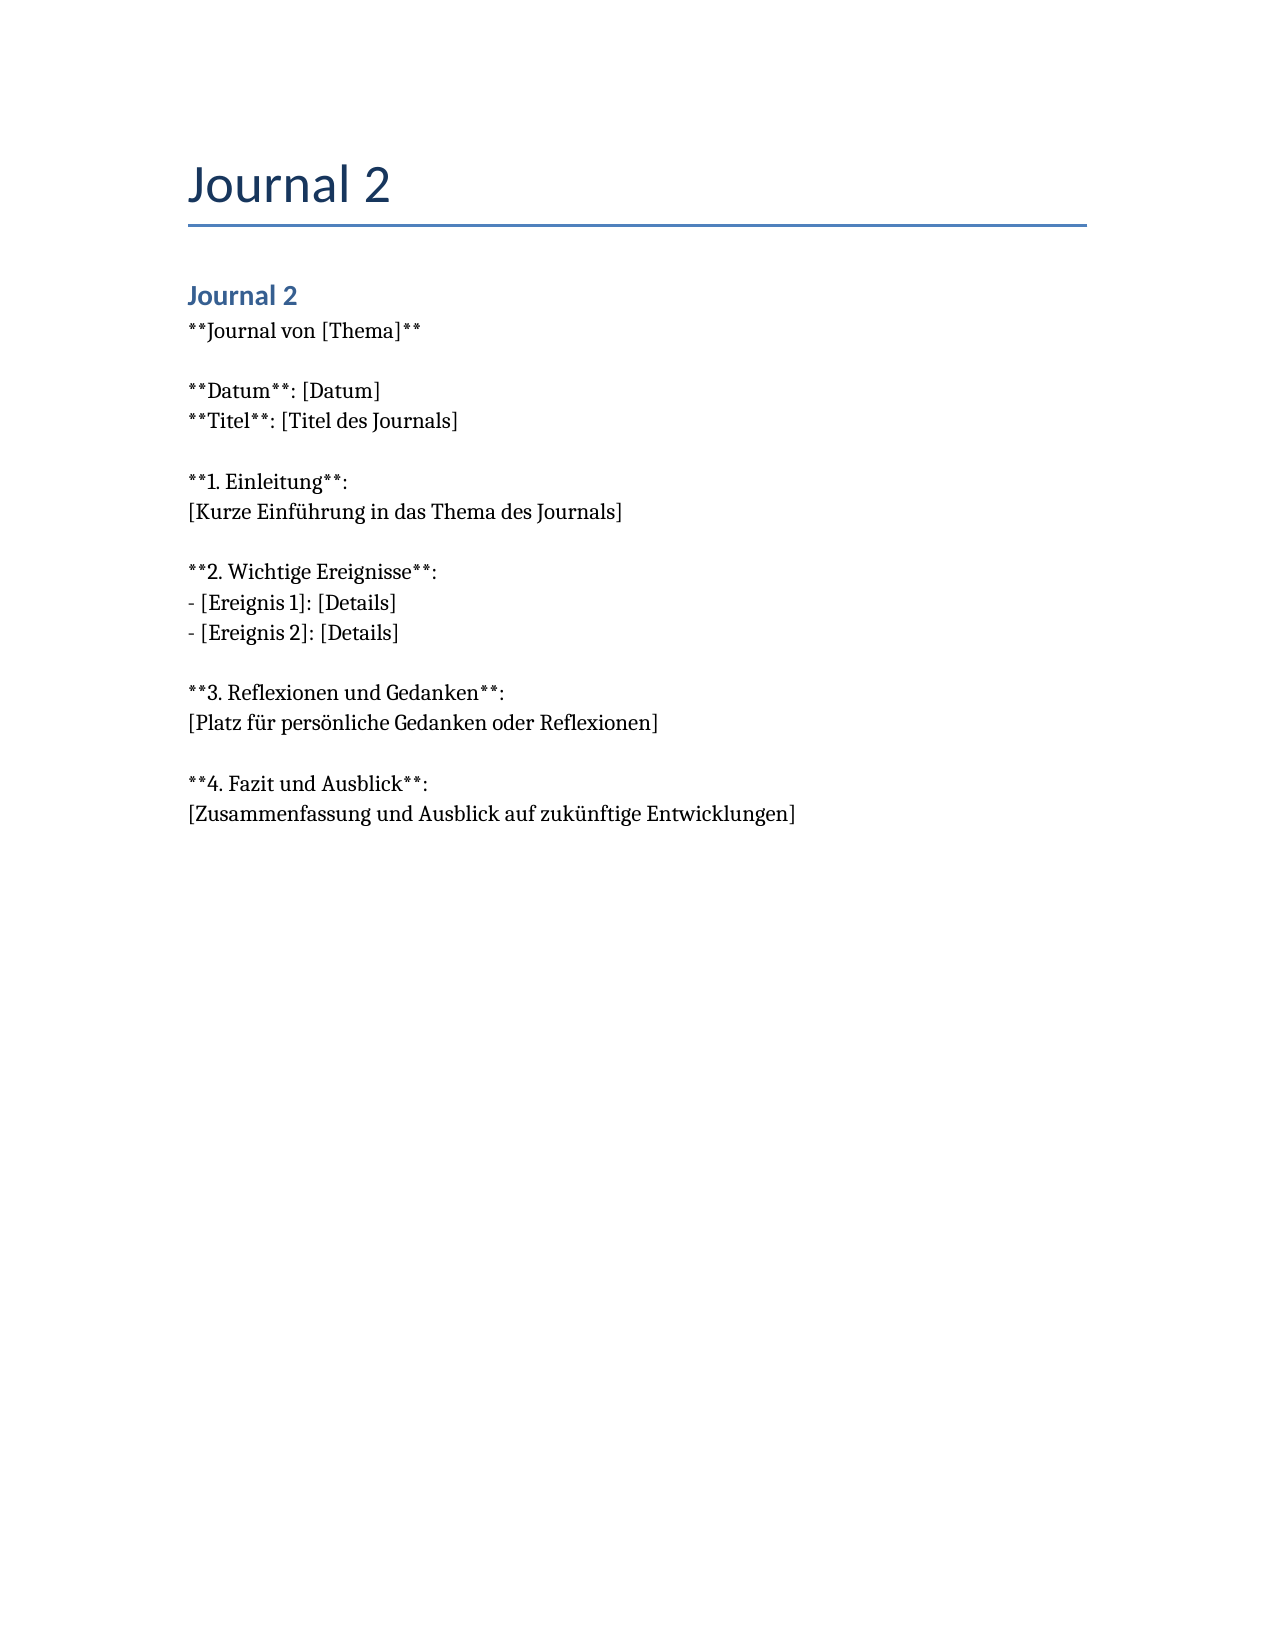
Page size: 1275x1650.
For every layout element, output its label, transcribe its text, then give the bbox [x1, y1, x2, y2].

subtitle Journal 2 [187, 277, 1087, 312]
text **Journal von [Thema]** **Datum**: [Datum] **Titel**: [Titel des Journals] **1. Einleitung**: [Kurze Einführung in das Thema des Journals] **2. Wichtige Ereignisse**: - [Ereignis 1]: [Details] - [Ereignis 2]: [Details] **3. Reflexionen und Gedanken**: [Platz für persönliche Gedanken oder Reflexionen] **4. Fazit und Ausblick**: [Zusammenfassung und Ausblick auf zukünftige Entwicklungen] [187, 317, 1087, 827]
title Journal 2 [187, 150, 1087, 227]
